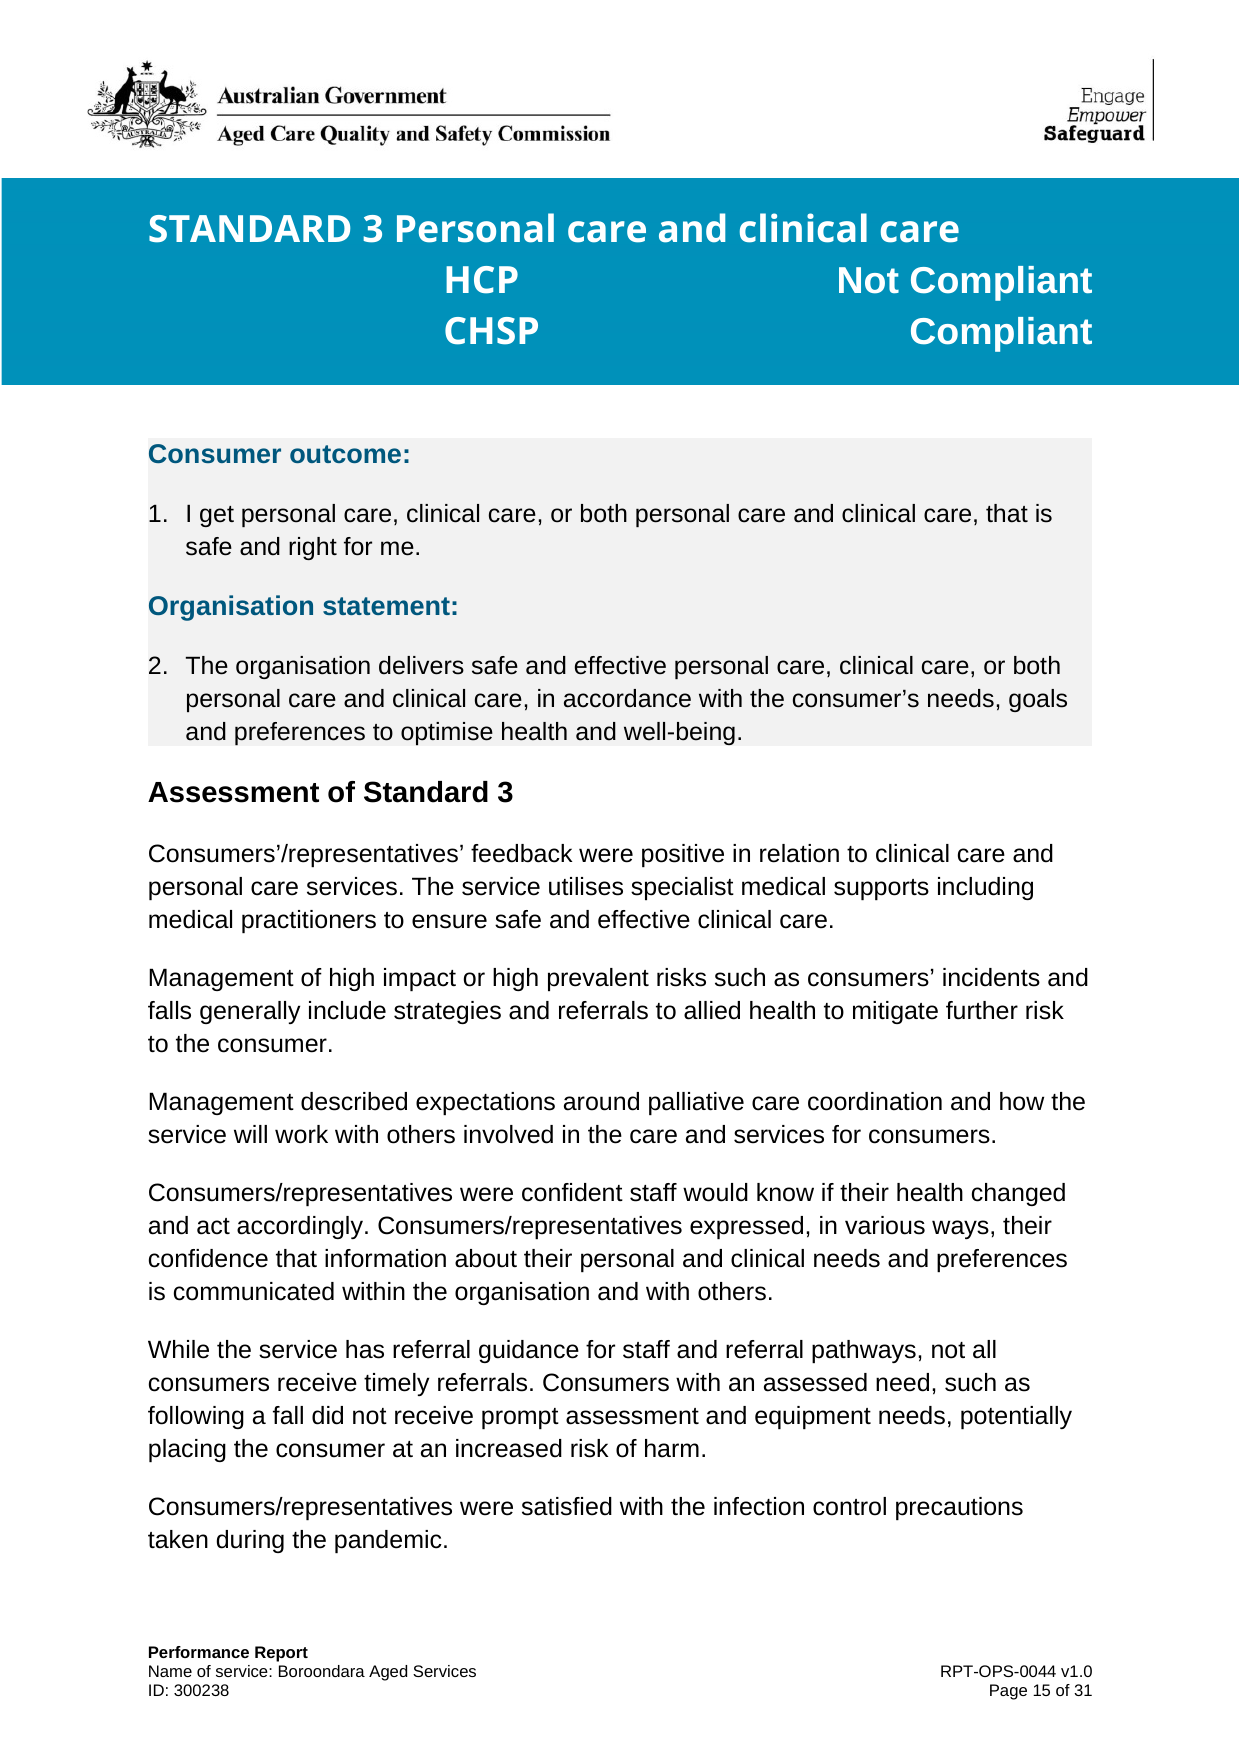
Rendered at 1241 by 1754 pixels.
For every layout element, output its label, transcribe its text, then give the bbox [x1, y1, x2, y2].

subtitle Organisation statement: [148, 590, 1092, 622]
text Consumers/representatives were confident staff would know if their health changed and act accordingly. Consumers/representatives expressed, in various ways, their confidence that information about their personal and clinical needs and preferences is communicated within the organisation and with others. [148, 1178, 1092, 1306]
subtitle Consumer outcome: [148, 438, 1092, 469]
subtitle HCP Not Compliant CHSP Compliant [148, 253, 1092, 355]
picture [1, 0, 1241, 169]
list I get personal care, clinical care, or both personal care and clinical care, that is safe and right for me. [148, 499, 1092, 561]
text Management described expectations around palliative care coordination and how the service will work with others involved in the care and services for consumers. [148, 1087, 1092, 1149]
list The organisation delivers safe and effective personal care, clinical care, or both personal care and clinical care, in accordance with the consumer’s needs, goals and preferences to optimise health and well-being. [148, 651, 1092, 746]
subtitle Assessment of Standard 3 [148, 775, 1092, 809]
subtitle STANDARD 3 Personal care and clinical care [148, 202, 1092, 253]
text While the service has referral guidance for staff and referral pathways, not all consumers receive timely referrals. Consumers with an assessed need, such as following a fall did not receive prompt assessment and equipment needs, potentially placing the consumer at an increased risk of harm. [148, 1335, 1092, 1463]
text Consumers/representatives were satisfied with the infection control precautions taken during the pandemic. [148, 1492, 1092, 1554]
text Consumers’/representatives’ feedback were positive in relation to clinical care and personal care services. The service utilises specialist medical supports including medical practitioners to ensure safe and effective clinical care. [148, 839, 1092, 934]
text Management of high impact or high prevalent risks such as consumers’ incidents and falls generally include strategies and referrals to allied health to mitigate further risk to the consumer. [148, 963, 1092, 1058]
